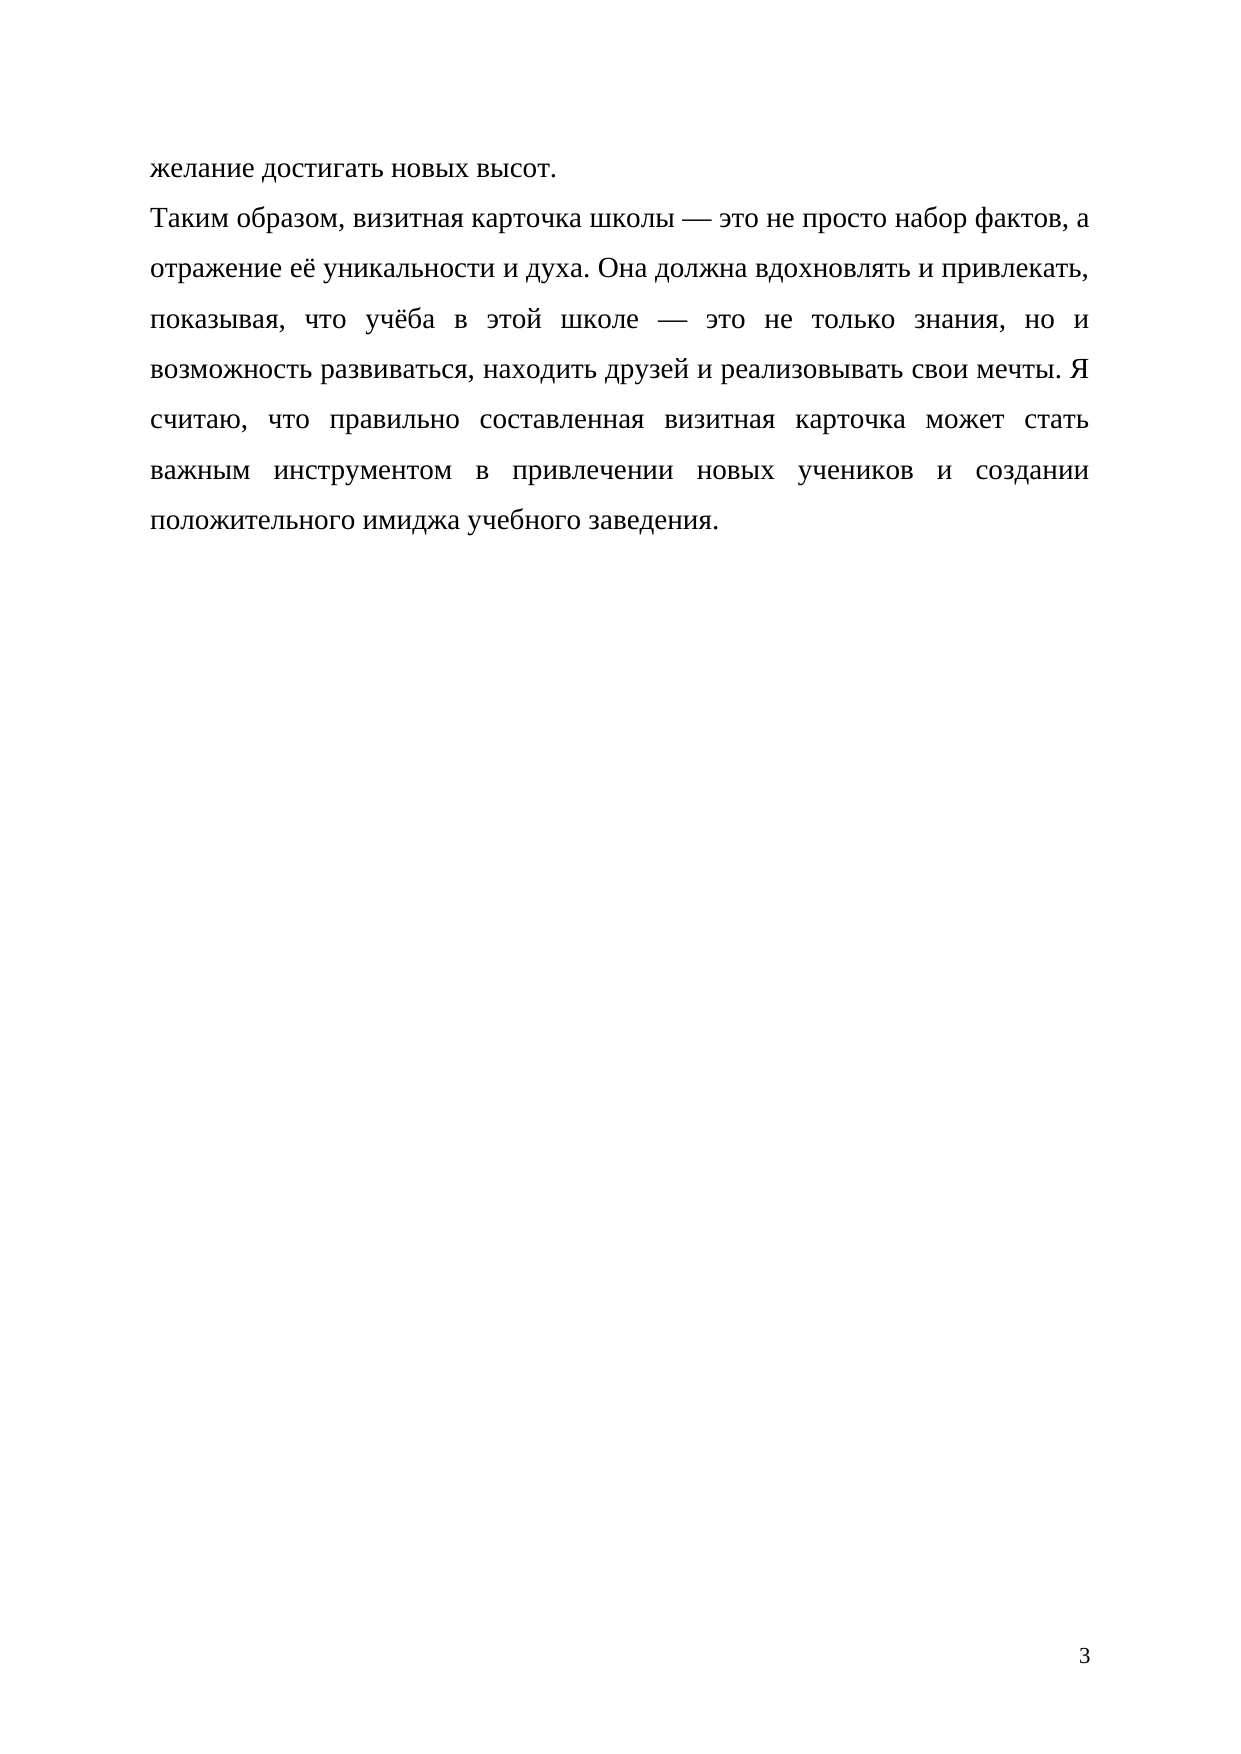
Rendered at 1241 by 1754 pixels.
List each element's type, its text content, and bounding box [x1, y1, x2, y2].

text Таким образом, визитная карточка школы — это не просто набор фактов, а отражение её уникальности и духа. Она должна вдохновлять и привлекать, показывая, что учёба в этой школе — это не только знания, но и возможность развиваться, находить друзей и реализовывать свои мечты. Я считаю, что правильно составленная визитная карточка может стать важным инструментом в привлечении новых учеников и создании положительного имиджа учебного заведения. [150, 200, 1090, 536]
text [150, 150, 1090, 183]
